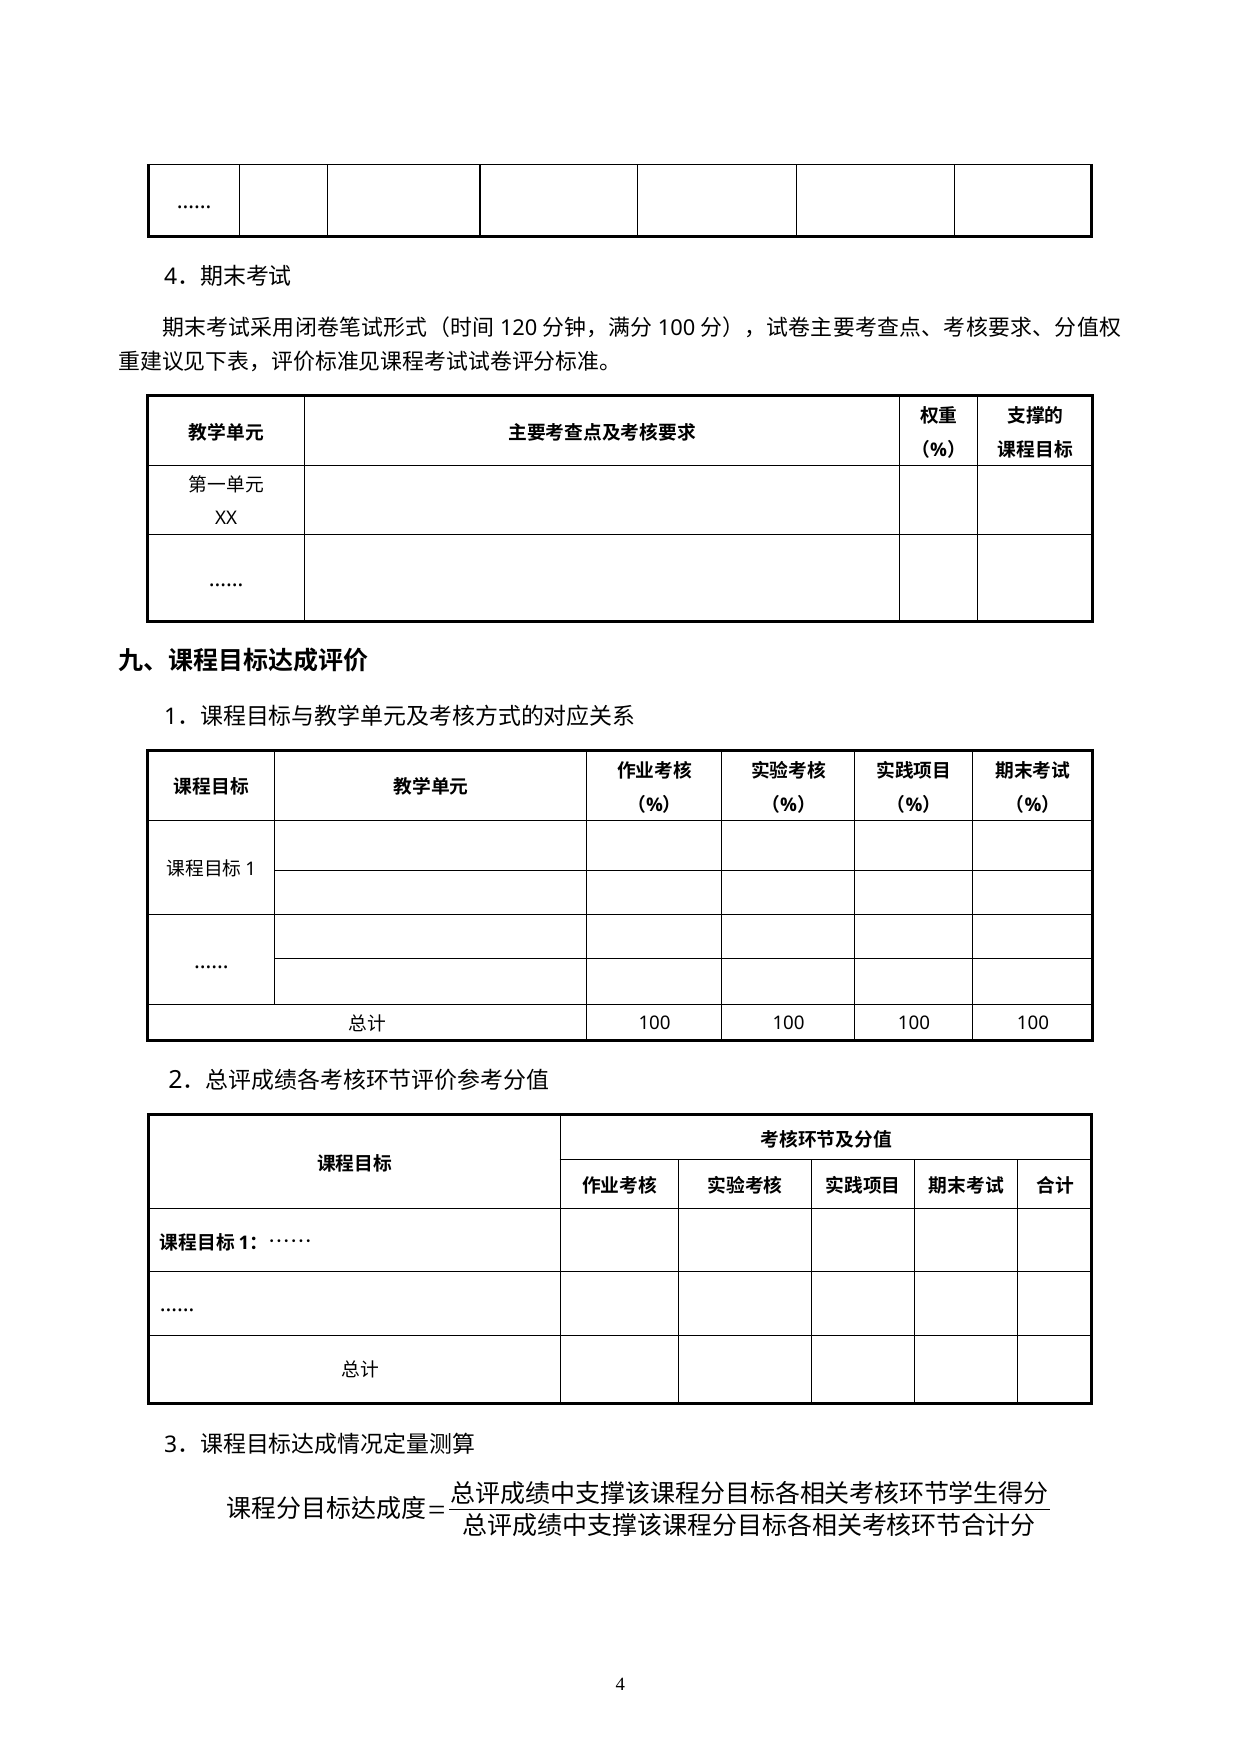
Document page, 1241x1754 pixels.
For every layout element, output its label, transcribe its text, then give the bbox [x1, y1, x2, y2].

table_cell 100 [587, 1005, 721, 1039]
table_cell [679, 1209, 811, 1271]
table_cell [328, 165, 479, 235]
table_cell [587, 871, 721, 914]
table_cell [915, 1336, 1017, 1402]
table_header 教学单元 [149, 397, 304, 465]
table_cell [797, 165, 954, 235]
table_cell 作业考核 [561, 1160, 678, 1207]
table_cell [978, 535, 1091, 620]
table_cell 期末考试 [915, 1160, 1017, 1207]
text 3．课程目标达成情况定量测算 [118, 1422, 1122, 1459]
table_cell [679, 1336, 811, 1402]
table_cell [812, 1209, 914, 1271]
table_cell …… [149, 535, 304, 620]
table_cell …… [150, 165, 239, 235]
table_cell [679, 1272, 811, 1334]
table_cell [561, 1336, 678, 1402]
table_cell [812, 1272, 914, 1334]
table_header 课程目标 [149, 752, 274, 820]
table_cell [900, 535, 977, 620]
table_cell 合计 [1018, 1160, 1090, 1207]
table_cell [973, 959, 1091, 1004]
table_cell [973, 821, 1091, 870]
table_cell 100 [722, 1005, 854, 1039]
table_cell [915, 1209, 1017, 1271]
table_header 期末考试 （%） [973, 752, 1091, 820]
text 期末考试采用闭卷笔试形式（时间120分钟，满分100分），试卷主要考查点、考核要求、分值权重建议见下表，评价标准见课程考试试卷评分标准。 [118, 309, 1122, 377]
table_cell [240, 165, 327, 235]
table_cell [915, 1272, 1017, 1334]
table_cell [305, 466, 899, 534]
table_cell [561, 1272, 678, 1334]
table_cell [587, 915, 721, 958]
table_cell 课程目标1：…… [150, 1209, 560, 1271]
table_cell 总计 [150, 1336, 560, 1402]
table_cell [812, 1336, 914, 1402]
table_cell [1018, 1272, 1090, 1334]
table_cell [638, 165, 796, 235]
table_cell …… [150, 1272, 560, 1334]
table_cell [855, 915, 972, 958]
table_cell 第一单元 XX [149, 466, 304, 534]
table_cell [978, 466, 1091, 534]
table_cell [561, 1209, 678, 1271]
table_cell [587, 821, 721, 870]
table_cell [855, 821, 972, 870]
text 2．总评成绩各考核环节评价参考分值 [118, 1059, 1122, 1096]
text 九、课程目标达成评价 [118, 640, 1122, 677]
text 1．课程目标与教学单元及考核方式的对应关系 [118, 694, 1122, 732]
table_cell [855, 871, 972, 914]
table_cell [587, 959, 721, 1004]
table_cell 实验考核 [679, 1160, 811, 1207]
table_cell [275, 871, 586, 914]
table_header 权重 （%） [900, 397, 977, 465]
table_cell [900, 466, 977, 534]
table_header 课程目标 [150, 1116, 560, 1207]
table_cell [722, 871, 854, 914]
table_cell [722, 821, 854, 870]
table_cell [855, 959, 972, 1004]
table_header 支撑的 课程目标 [978, 397, 1091, 465]
table_header 主要考查点及考核要求 [305, 397, 899, 465]
table_cell 实践项目 [812, 1160, 914, 1207]
table_cell [1018, 1209, 1090, 1271]
table_cell 课程目标1 [149, 821, 274, 914]
table_header 作业考核（%） [587, 752, 721, 820]
table_cell [955, 165, 1090, 235]
table_cell [973, 871, 1091, 914]
table_header 教学单元 [275, 752, 586, 820]
table_cell 总计 [149, 1005, 586, 1039]
table_cell 100 [973, 1005, 1091, 1039]
table_cell [1018, 1336, 1090, 1402]
text 4．期末考试 [118, 255, 1122, 292]
table_header 实践项目 （%） [855, 752, 972, 820]
table_header 考核环节及分值 [561, 1116, 1090, 1159]
table_cell [973, 915, 1091, 958]
table_cell [722, 915, 854, 958]
table_header 实验考核（%） [722, 752, 854, 820]
table_cell [305, 535, 899, 620]
table_cell [275, 915, 586, 958]
table_cell [481, 165, 637, 235]
table_cell …… [149, 915, 274, 1004]
table_cell [722, 959, 854, 1004]
table_cell [275, 821, 586, 870]
table_cell [275, 959, 586, 1004]
table_cell 100 [855, 1005, 972, 1039]
